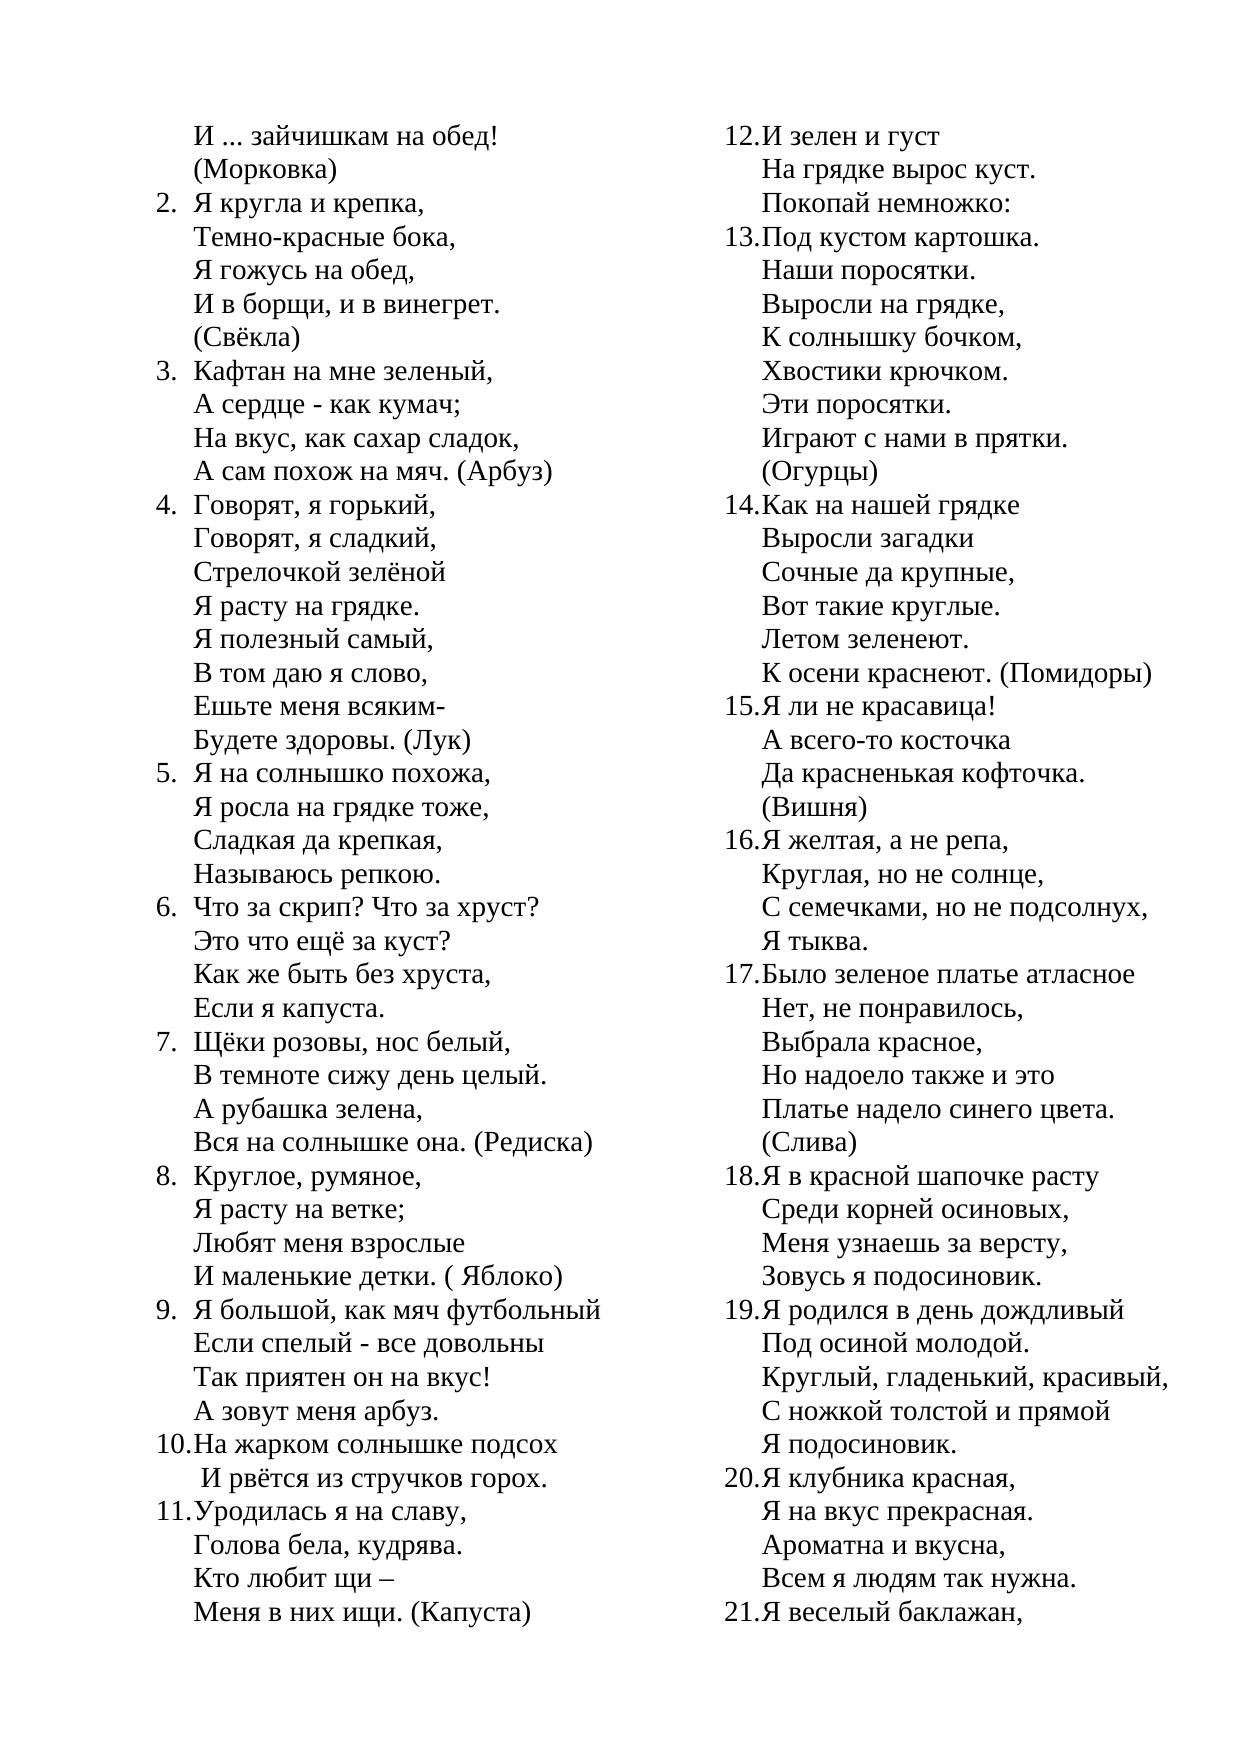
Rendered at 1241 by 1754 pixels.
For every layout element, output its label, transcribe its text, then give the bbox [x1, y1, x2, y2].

list Уродилась я на славу, [156, 1493, 613, 1527]
list Я гожусь на обед, [193, 252, 613, 286]
list Я желтая, а не репа, [724, 822, 1181, 856]
list Меня узнаешь за версту, [761, 1225, 1181, 1258]
list Зовусь я подосиновик. [761, 1258, 1181, 1292]
list Покопай немножко: [761, 185, 1181, 219]
list Я на вкус прекрасная. [761, 1493, 1181, 1527]
list Если я капуста. [193, 990, 613, 1024]
list И маленькие детки. ( Яблоко) [193, 1258, 613, 1292]
list Голова бела, кудрява. [193, 1527, 613, 1560]
list Круглая, но не солнце, [761, 856, 1181, 889]
list Я в красной шапочке расту [724, 1158, 1181, 1191]
list Я росла на грядке тоже, [193, 789, 613, 822]
list Как на нашей грядке [724, 487, 1181, 521]
list Ароматна и вкусна, [761, 1527, 1181, 1560]
list Выбрала красное, [761, 1024, 1181, 1057]
list Щёки розовы, нос белый, [156, 1024, 613, 1057]
list И ... зайчишкам на обед! (Морковка) [193, 118, 613, 185]
list А сердце - как кумач; [193, 386, 613, 420]
list А рубашка зелена, [193, 1091, 613, 1124]
list Я расту на ветке; [193, 1191, 613, 1225]
list Среди корней осиновых, [761, 1191, 1181, 1225]
list Летом зеленеют. К осени краснеют. (Помидоры) [761, 621, 1181, 688]
list С семечками, но не подсолнух, [761, 889, 1181, 923]
list А сам похож на мяч. (Арбуз) [193, 453, 613, 487]
list К солнышку бочком, [761, 319, 1181, 353]
list Выросли на грядке, [761, 286, 1181, 319]
list Было зеленое платье атласное [724, 957, 1181, 990]
list Если спелый - все довольны [193, 1326, 613, 1359]
list Меня в них ищи. (Капуста) [193, 1594, 613, 1627]
list Эти поросятки. Играют с нами в прятки. (Огурцы) [761, 386, 1181, 487]
list Я подосиновик. [761, 1426, 1181, 1460]
list Я родился в день дождливый [724, 1292, 1181, 1326]
list В темноте сижу день целый. [193, 1057, 613, 1091]
list Я полезный самый, [193, 621, 613, 655]
list Что за скрип? Что за хруст? [156, 889, 613, 923]
list А всего-то косточка [761, 722, 1181, 755]
list Выросли загадки [761, 521, 1181, 554]
list Под осиной молодой. [761, 1326, 1181, 1359]
list Всем я людям так нужна. [761, 1560, 1181, 1594]
list Кафтан на мне зеленый, [156, 353, 613, 386]
list Я расту на грядке. [193, 588, 613, 621]
list На грядке вырос куст. [761, 152, 1181, 185]
list Под кустом картошка. Наши поросятки. [724, 219, 1181, 286]
list Как же быть без хруста, [193, 957, 613, 990]
list В том даю я слово, [193, 655, 613, 688]
list На жарком солнышке подсох [156, 1426, 613, 1460]
list И в борщи, и в винегрет. (Свёкла) [193, 286, 613, 353]
list Круглое, румяное, [156, 1158, 613, 1191]
list Будете здоровы. (Лук) [193, 722, 613, 755]
list Вот такие круглые. [761, 588, 1181, 621]
list На вкус, как сахар сладок, [193, 420, 613, 453]
list Стрелочкой зелёной [193, 554, 613, 588]
list Сладкая да крепкая, [193, 822, 613, 856]
list Я веселый баклажан, [724, 1594, 1181, 1627]
list Я на солнышко похожа, [156, 755, 613, 789]
list Платье надело синего цвета. (Слива) [761, 1091, 1181, 1158]
list Это что ещё за куст? [193, 923, 613, 957]
list И рвётся из стручков горох. [193, 1460, 613, 1493]
list Так приятен он на вкус! [193, 1359, 613, 1393]
list Да красненькая кофточка. (Вишня) [761, 755, 1181, 822]
list Я большой, как мяч футбольный [156, 1292, 613, 1326]
list Говорят, я горький, [156, 487, 613, 521]
list Сочные да крупные, [761, 554, 1181, 588]
list Хвостики крючком. [761, 353, 1181, 386]
list Говорят, я сладкий, [193, 521, 613, 554]
list Я кругла и крепка, [156, 185, 613, 219]
list Любят меня взрослые [193, 1225, 613, 1258]
list И зелен и густ [724, 118, 1181, 152]
list Я клубника красная, [724, 1460, 1181, 1493]
list Темно-красные бока, [193, 219, 613, 252]
list Ешьте меня всяким- [193, 688, 613, 722]
list Я тыква. [761, 923, 1181, 957]
list Круглый, гладенький, красивый, [761, 1359, 1181, 1393]
list А зовут меня арбуз. [193, 1393, 613, 1426]
list Называюсь репкою. [193, 856, 613, 889]
list Вся на солнышке она. (Редиска) [193, 1124, 613, 1158]
list Но надоело также и это [761, 1057, 1181, 1091]
list Я ли не красавица! [724, 688, 1181, 722]
list Нет, не понравилось, [761, 990, 1181, 1024]
list С ножкой толстой и прямой [761, 1393, 1181, 1426]
list Кто любит щи – [193, 1560, 613, 1594]
